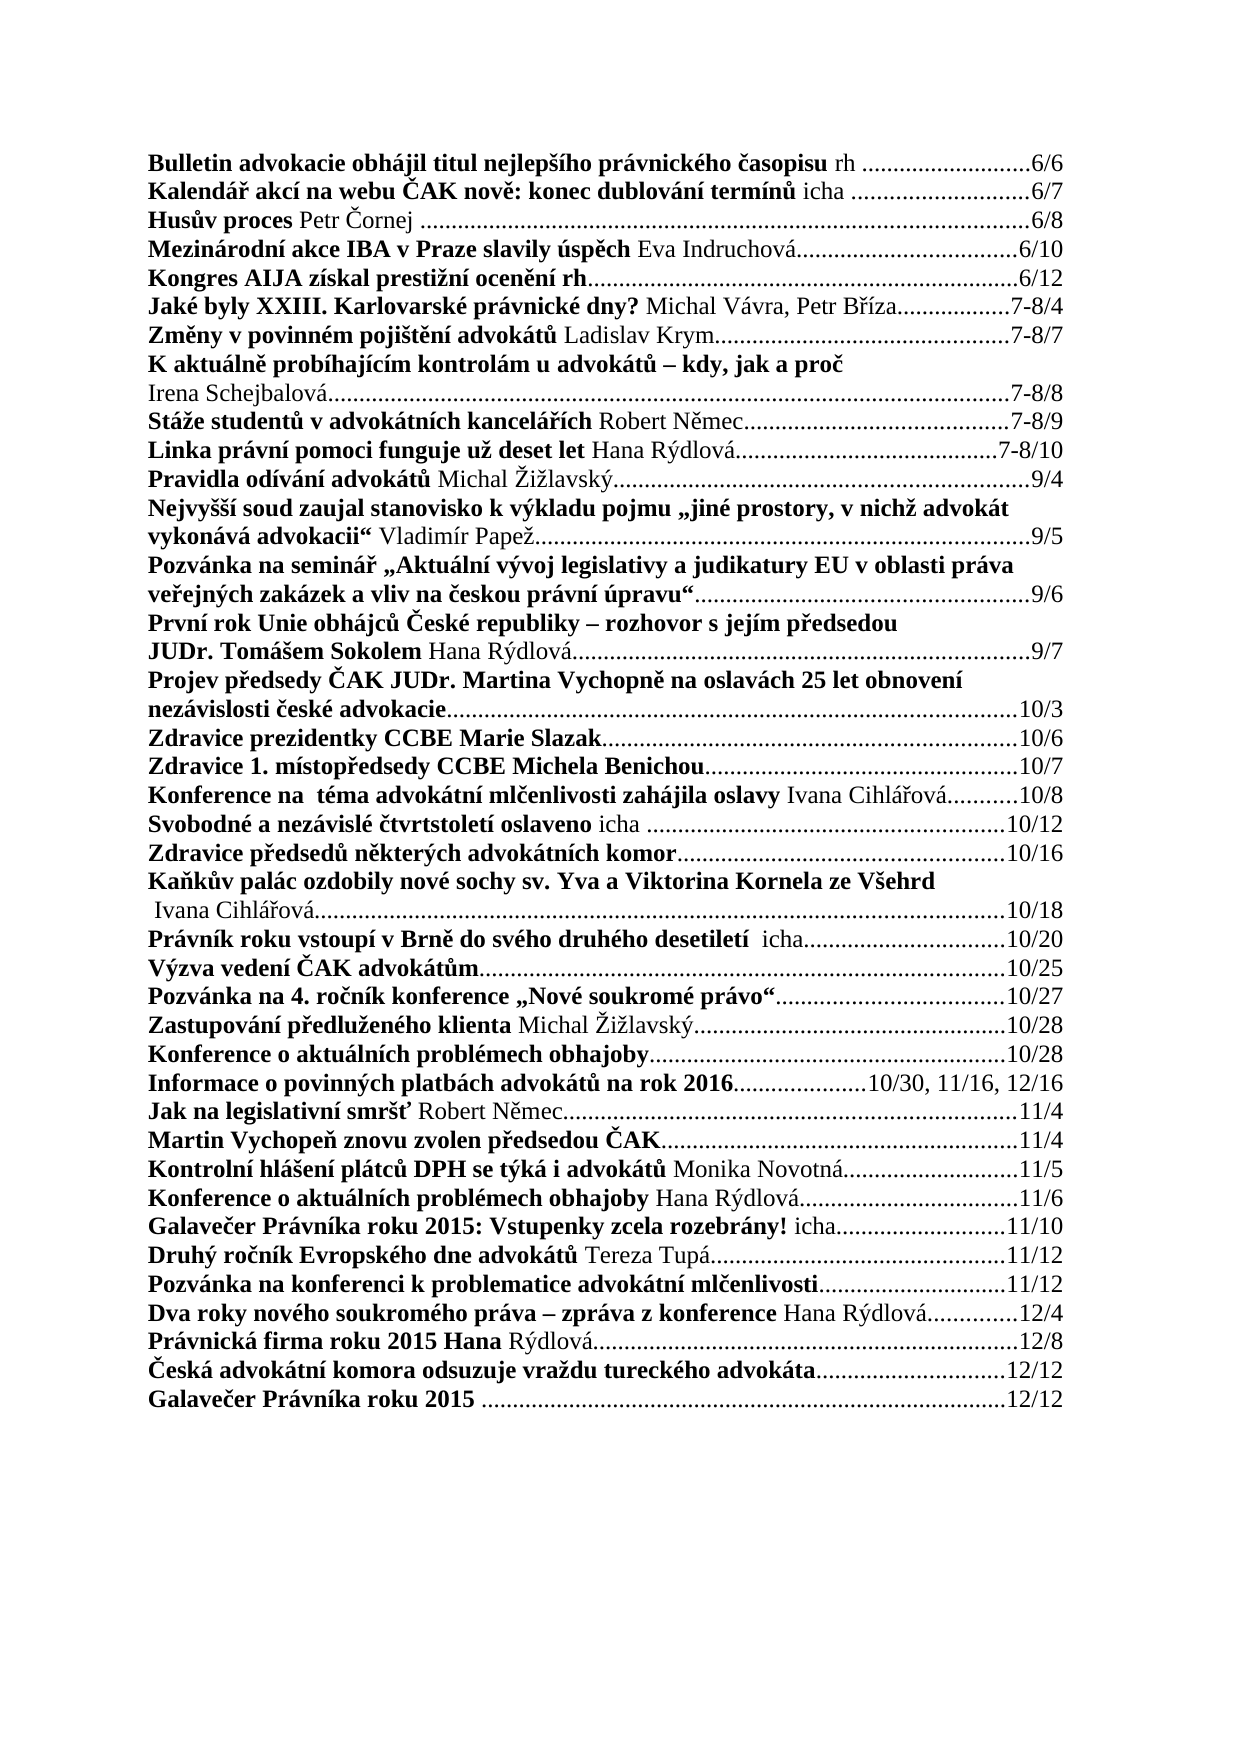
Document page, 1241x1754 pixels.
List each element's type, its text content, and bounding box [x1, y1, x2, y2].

text Změny v povinném pojištění advokátů Ladislav Krym 7-8/7 [148, 320, 1093, 349]
text První rok Unie obhájců České republiky – rozhovor s jejím předsedou JUDr. Tomášem Sokolem Hana Rýdlová 9/7 [148, 608, 1078, 665]
text Konference o aktuálních problémech obhajoby Hana Rýdlová 11/6 [148, 1183, 1093, 1211]
text Druhý ročník Evropského dne advokátů Tereza Tupá 11/12 [148, 1240, 1093, 1269]
text Konference o aktuálních problémech obhajoby 10/28 [148, 1039, 1093, 1068]
text Právník roku vstoupí v Brně do svého druhého desetiletí icha 10/20 [148, 924, 1078, 953]
text Jak na legislativní smršť Robert Němec 11/4 [148, 1096, 1093, 1125]
text Projev předsedy ČAK JUDr. Martina Vychopně na oslavách 25 let obnovení nezávislosti české advokacie 10/3 [148, 665, 1078, 723]
text Bulletin advokacie obhájil titul nejlepšího právnického časopisu rh 6/6 [148, 148, 1093, 176]
text K aktuálně probíhajícím kontrolám u advokátů – kdy, jak a proč Irena Schejbalová 7-8/8 [148, 349, 1093, 406]
text Kontrolní hlášení plátců DPH se týká i advokátů Monika Novotná 11/5 [148, 1154, 1093, 1183]
text Galavečer Právníka roku 2015 12/12 [148, 1384, 1093, 1413]
text Linka právní pomoci funguje už deset let Hana Rýdlová 7-8/10 [148, 435, 1093, 464]
text Zdravice předsedů některých advokátních komor 10/16 [148, 838, 1078, 866]
text Nejvyšší soud zaujal stanovisko k výkladu pojmu „jiné prostory, v nichž advokát vykonává advokacii“ Vladimír Papež 9/5 [148, 493, 1078, 550]
text Pozvánka na 4. ročník konference „Nové soukromé právo“ 10/27 [148, 981, 1093, 1010]
text Zastupování předluženého klienta Michal Žižlavský 10/28 [148, 1010, 1093, 1039]
text Konference na téma advokátní mlčenlivosti zahájila oslavy Ivana Cihlářová 10/8 [148, 780, 1078, 809]
text Zdravice prezidentky CCBE Marie Slazak 10/6 [148, 723, 1078, 751]
text Dva roky nového soukromého práva – zpráva z konference Hana Rýdlová 12/4 [148, 1298, 1093, 1326]
text Jaké byly XXIII. Karlovarské právnické dny? Michal Vávra, Petr Bříza 7-8/4 [148, 291, 1093, 320]
text Svobodné a nezávislé čtvrtstoletí oslaveno icha 10/12 [148, 809, 1078, 838]
text Ivana Cihlářová 10/18 [148, 895, 1078, 924]
text Martin Vychopeň znovu zvolen předsedou ČAK 11/4 [148, 1125, 1093, 1154]
text Výzva vedení ČAK advokátům 10/25 [148, 953, 1093, 981]
text Pozvánka na konferenci k problematice advokátní mlčenlivosti 11/12 [148, 1269, 1093, 1298]
text Kaňkův palác ozdobily nové sochy sv. Yva a Viktorina Kornela ze Všehrd [148, 866, 1078, 895]
text Kalendář akcí na webu ČAK nově: konec dublování termínů icha 6/7 [148, 176, 1093, 205]
text Právnická firma roku 2015 Hana Rýdlová 12/8 [148, 1326, 1093, 1355]
text Kongres AIJA získal prestižní ocenění rh 6/12 [148, 263, 1093, 291]
text Galavečer Právníka roku 2015: Vstupenky zcela rozebrány! icha 11/10 [148, 1211, 1093, 1240]
text Pravidla odívání advokátů Michal Žižlavský 9/4 [148, 464, 1078, 493]
text Česká advokátní komora odsuzuje vraždu tureckého advokáta 12/12 [148, 1355, 1093, 1384]
text Husův proces Petr Čornej 6/8 [148, 205, 1093, 234]
text Mezinárodní akce IBA v Praze slavily úspěch Eva Indruchová 6/10 [148, 234, 1093, 263]
text Stáže studentů v advokátních kancelářích Robert Němec 7-8/9 [148, 406, 1093, 435]
text Zdravice 1. místopředsedy CCBE Michela Benichou 10/7 [148, 751, 1078, 780]
text Pozvánka na seminář „Aktuální vývoj legislativy a judikatury EU v oblasti práva veřejných zakázek a vliv na českou právní úpravu“ 9/6 [148, 550, 1078, 608]
text Informace o povinných platbách advokátů na rok 2016 10/30, 11/16, 12/16 [148, 1068, 1093, 1096]
